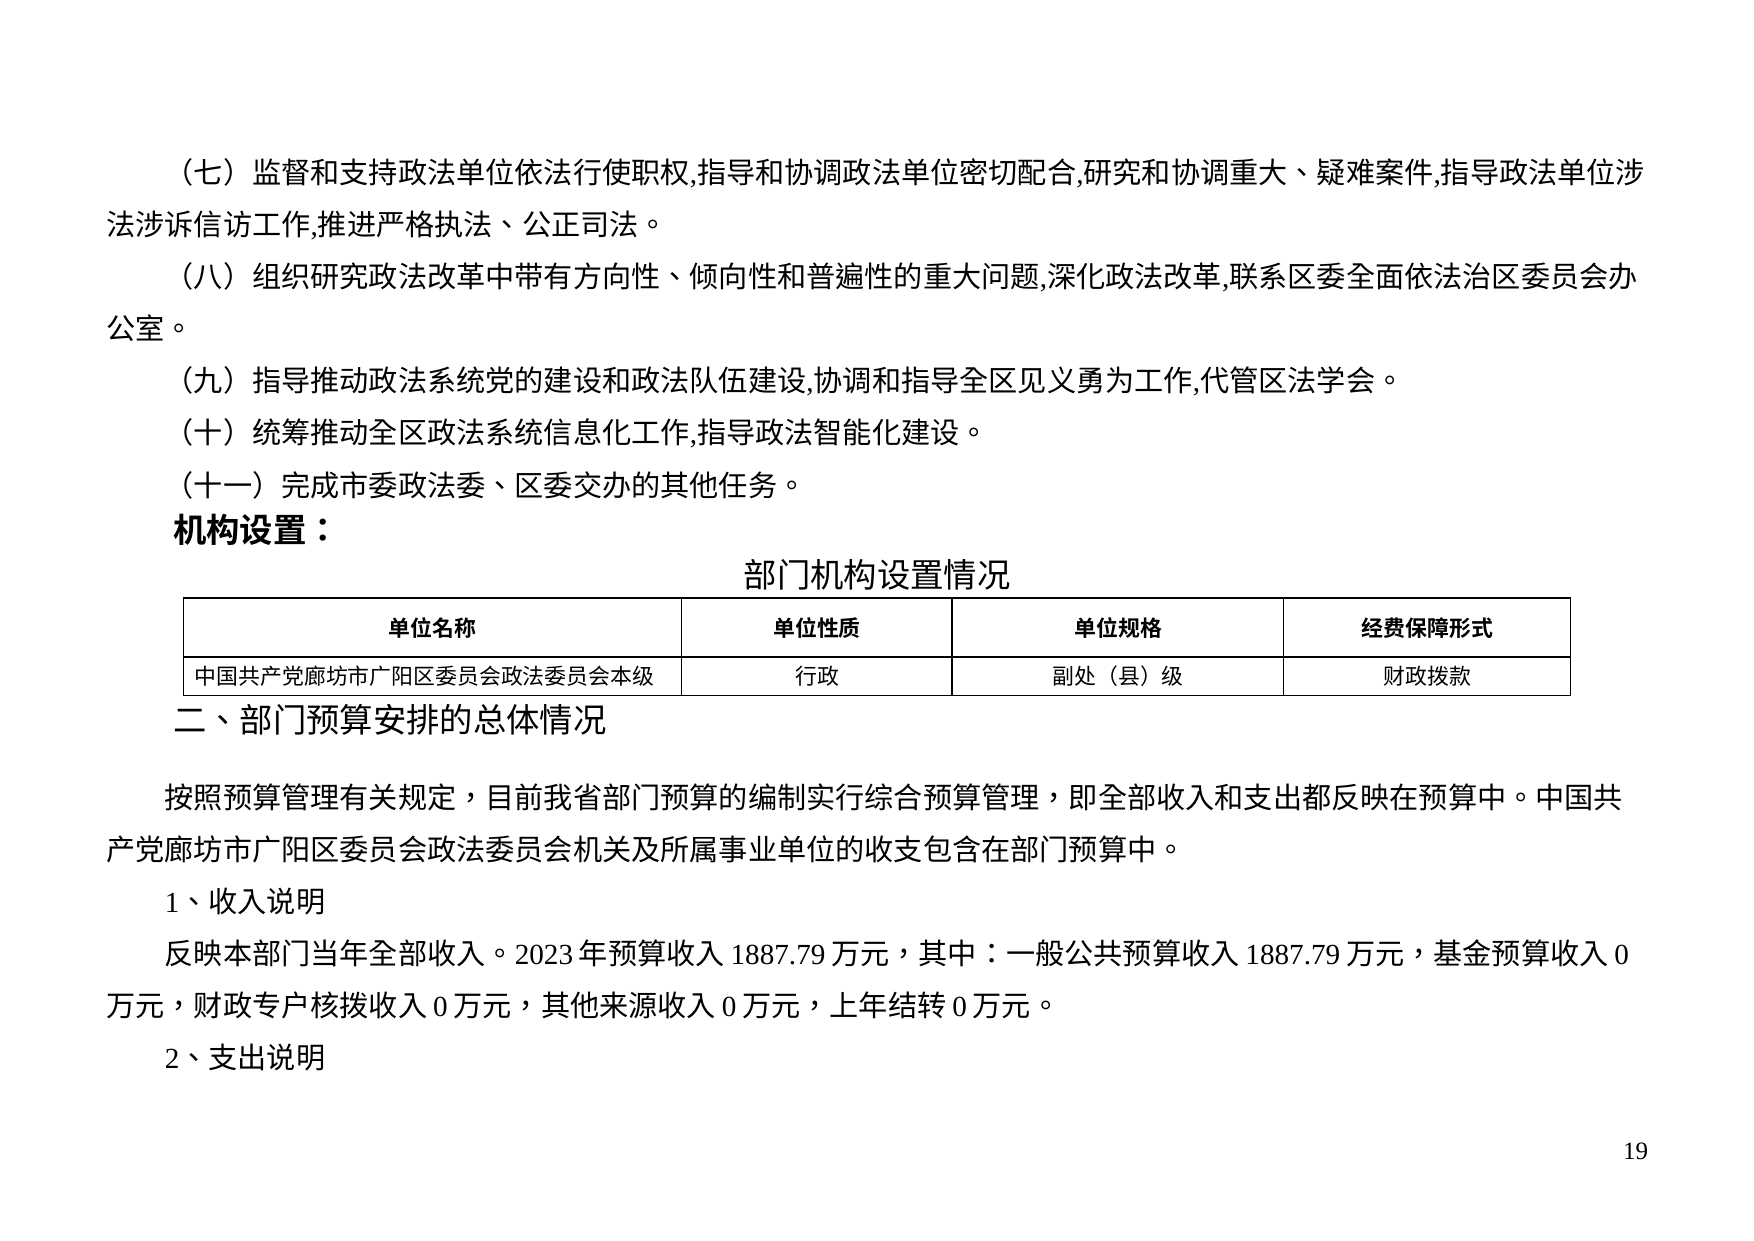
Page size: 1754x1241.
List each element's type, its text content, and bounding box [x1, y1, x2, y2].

text （十一）完成市委政法委、区委交办的其他任务。 [106, 454, 1648, 506]
text 机构设置： [106, 506, 1648, 552]
text （八）组织研究政法改革中带有方向性、倾向性和普遍性的重大问题,深化政法改革,联系区委全面依法治区委员会办公室。 [106, 246, 1648, 350]
text 部门机构设置情况 [106, 552, 1648, 597]
text 按照预算管理有关规定，目前我省部门预算的编制实行综合预算管理，即全部收入和支出都反映在预算中。中国共产党廊坊市广阳区委员会政法委员会机关及所属事业单位的收支包含在部门预算中。 [106, 766, 1648, 871]
text （九）指导推动政法系统党的建设和政法队伍建设,协调和指导全区见义勇为工作,代管区法学会。 [106, 350, 1648, 402]
table_header 单位性质 [682, 599, 951, 656]
table_cell 行政 [682, 658, 951, 695]
table_header 单位名称 [184, 599, 681, 656]
text （七）监督和支持政法单位依法行使职权,指导和协调政法单位密切配合,研究和协调重大、疑难案件,指导政法单位涉法涉诉信访工作,推进严格执法、公正司法。 [106, 142, 1648, 246]
table_cell 中国共产党廊坊市广阳区委员会政法委员会本级 [184, 658, 681, 695]
text （十）统筹推动全区政法系统信息化工作,指导政法智能化建设。 [106, 402, 1648, 454]
text 1、收入说明 [106, 871, 1648, 923]
table_header 经费保障形式 [1284, 599, 1570, 656]
text 二、部门预算安排的总体情况 [106, 697, 1648, 743]
text 2、支出说明 [106, 1027, 1648, 1079]
text 反映本部门当年全部收入。2023年预算收入1887.79万元，其中：一般公共预算收入1887.79万元，基金预算收入0万元，财政专户核拨收入0万元，其他来源收入0万元，上年结转0万元。 [106, 923, 1648, 1027]
table_cell 副处（县）级 [953, 658, 1283, 695]
table_header 单位规格 [953, 599, 1283, 656]
table_cell 财政拨款 [1284, 658, 1570, 695]
